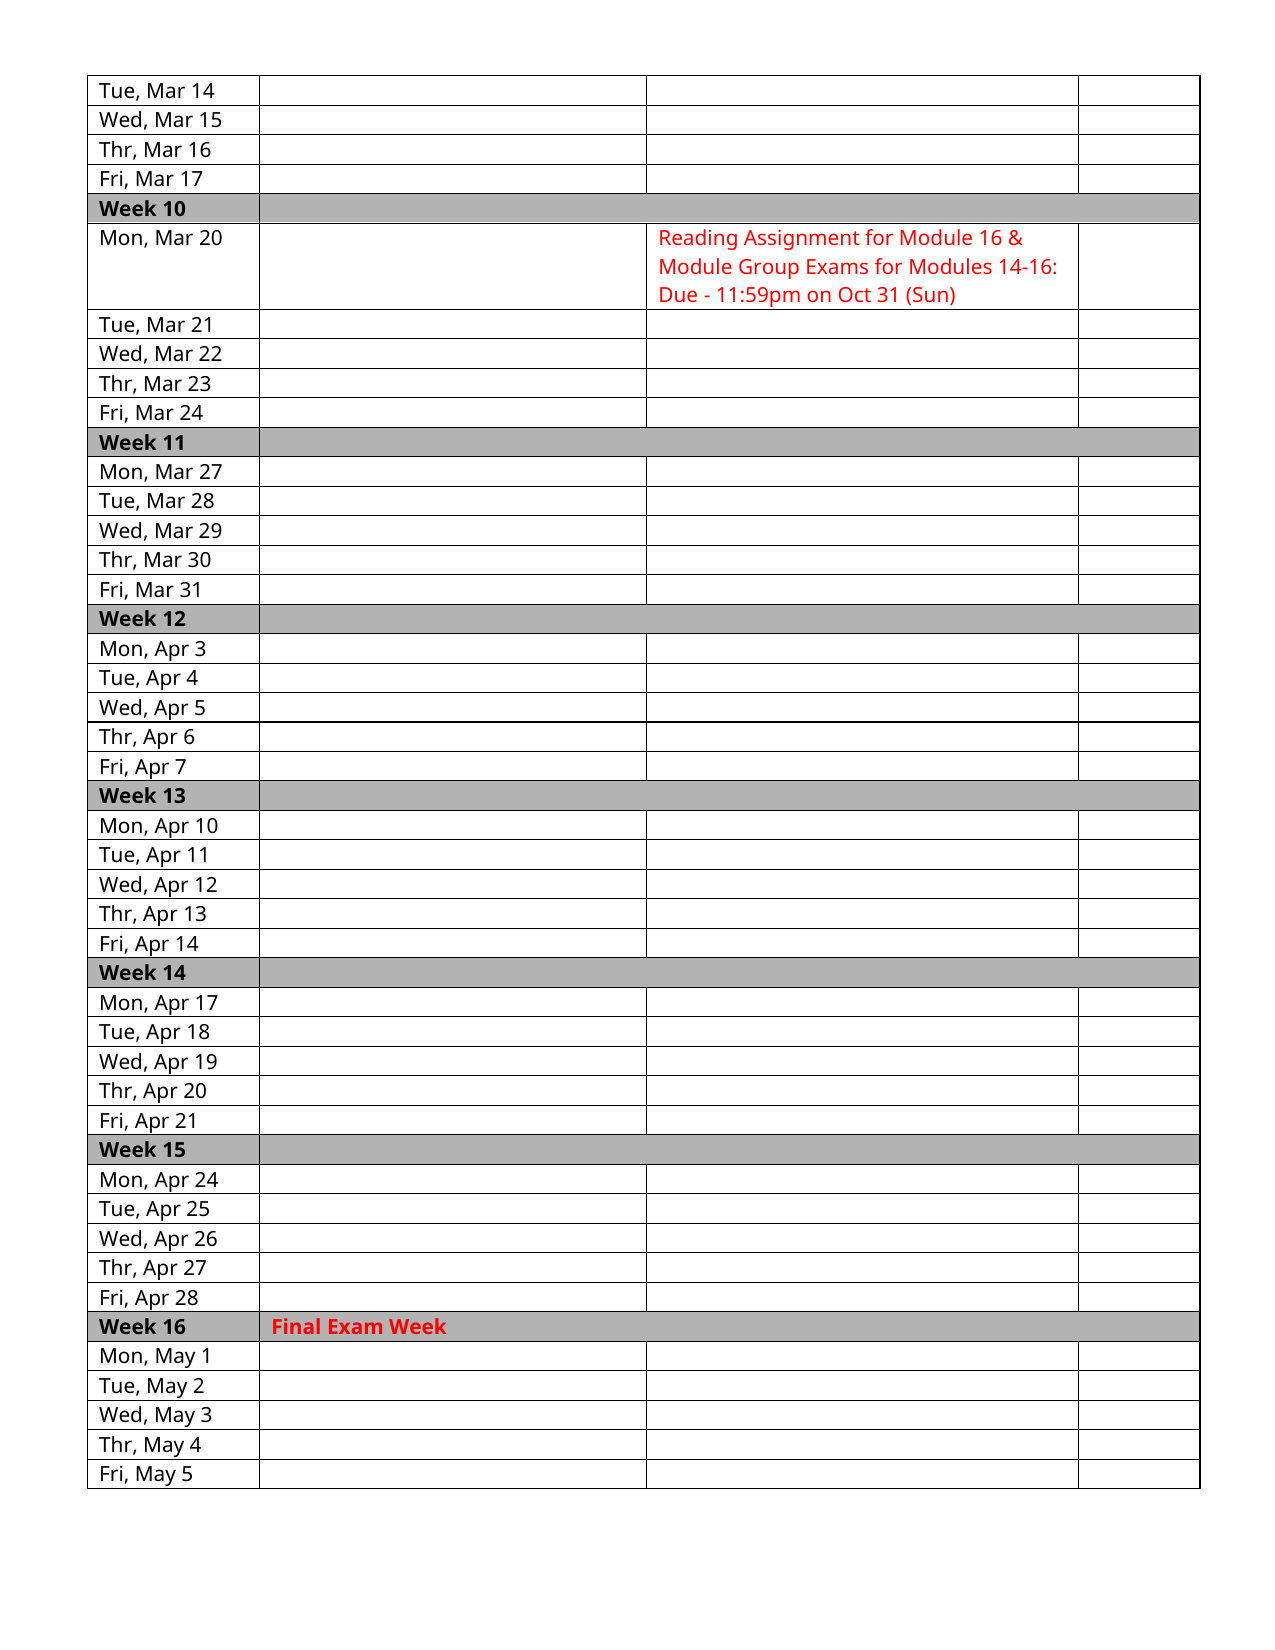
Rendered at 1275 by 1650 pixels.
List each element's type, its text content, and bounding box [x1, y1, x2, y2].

table_cell Wed, Mar 22 [88, 339, 259, 368]
table_cell Final Exam Week [260, 1312, 1199, 1341]
table_cell [647, 1165, 1078, 1193]
table_cell [647, 76, 1078, 104]
table_cell [1079, 106, 1199, 134]
table_cell Fri, Mar 31 [88, 575, 259, 603]
table_cell [260, 634, 646, 662]
table_cell Fri, Apr 21 [88, 1106, 259, 1134]
table_cell [1079, 1283, 1199, 1311]
table_cell Wed, Apr 26 [88, 1224, 259, 1252]
table_cell [1079, 369, 1199, 397]
table_cell Thr, Mar 23 [88, 369, 259, 397]
table_cell [647, 1224, 1078, 1252]
table_cell [1079, 546, 1199, 574]
table_cell [260, 224, 646, 309]
table_cell Thr, Apr 20 [88, 1076, 259, 1105]
table_cell [1079, 310, 1199, 338]
table_cell [1079, 1017, 1199, 1046]
table_cell [260, 106, 646, 134]
table_cell [260, 605, 1199, 633]
table_cell [647, 369, 1078, 397]
table_cell Week 15 [88, 1135, 259, 1164]
table_cell Fri, Apr 28 [88, 1283, 259, 1311]
table_cell [1079, 811, 1199, 839]
table_cell Fri, Apr 14 [88, 929, 259, 957]
table_cell [647, 1371, 1078, 1399]
table_cell Thr, Apr 13 [88, 899, 259, 928]
table_cell [1079, 165, 1199, 193]
table_cell [647, 457, 1078, 486]
table_cell [260, 1135, 1199, 1164]
table_cell [1079, 1047, 1199, 1075]
table_cell Week 11 [88, 428, 259, 456]
table_cell [260, 1106, 646, 1134]
table_cell [1079, 1165, 1199, 1193]
table_cell Mon, Mar 20 [88, 224, 259, 309]
table_cell [260, 840, 646, 869]
table_cell Mon, Apr 3 [88, 634, 259, 662]
table_cell Mon, Apr 10 [88, 811, 259, 839]
table_cell [1079, 516, 1199, 544]
table_cell [260, 398, 646, 427]
table_cell Wed, Apr 5 [88, 693, 259, 721]
table_cell [1079, 1253, 1199, 1282]
table_cell [260, 135, 646, 163]
table_cell [260, 1224, 646, 1252]
table_cell [1079, 76, 1199, 104]
table_cell [260, 781, 1199, 810]
table_cell [260, 516, 646, 544]
table_cell [1079, 1430, 1199, 1458]
table_cell [1079, 693, 1199, 721]
table_cell Week 14 [88, 958, 259, 987]
table_cell [260, 929, 646, 957]
table_cell Thr, Mar 16 [88, 135, 259, 163]
table_cell [260, 1194, 646, 1223]
table_cell Tue, Mar 28 [88, 487, 259, 515]
table_cell Thr, Mar 30 [88, 546, 259, 574]
table_cell [647, 398, 1078, 427]
table_cell Fri, May 5 [88, 1460, 259, 1488]
table_cell [260, 165, 646, 193]
table_cell [260, 339, 646, 368]
table_cell Mon, May 1 [88, 1342, 259, 1370]
table_cell [1079, 634, 1199, 662]
table_cell [1079, 1106, 1199, 1134]
table_cell [647, 487, 1078, 515]
table_cell [647, 1401, 1078, 1429]
table_cell [647, 1460, 1078, 1488]
table_cell Tue, Apr 25 [88, 1194, 259, 1223]
table_cell [647, 1430, 1078, 1458]
table_cell [260, 1165, 646, 1193]
table_cell [1079, 1342, 1199, 1370]
table_cell [647, 811, 1078, 839]
table_cell Tue, Apr 18 [88, 1017, 259, 1046]
table_cell [260, 1460, 646, 1488]
table_cell [260, 76, 646, 104]
table_cell [260, 546, 646, 574]
table_cell Mon, Mar 27 [88, 457, 259, 486]
table_cell [647, 634, 1078, 662]
table_cell [1079, 224, 1199, 309]
table_cell Mon, Apr 24 [88, 1165, 259, 1193]
table_cell Wed, Mar 29 [88, 516, 259, 544]
table_cell [260, 958, 1199, 987]
table_cell [260, 1076, 646, 1105]
table_cell [260, 487, 646, 515]
table_cell [260, 1401, 646, 1429]
table_cell Week 13 [88, 781, 259, 810]
table_cell [260, 1283, 646, 1311]
table_cell [647, 899, 1078, 928]
table_cell [260, 457, 646, 486]
table_cell [647, 1194, 1078, 1223]
table_cell Tue, Mar 14 [88, 76, 259, 104]
table_cell [647, 723, 1078, 751]
table_cell [260, 575, 646, 603]
table_cell [647, 1106, 1078, 1134]
table_cell [647, 516, 1078, 544]
table_cell Wed, Mar 15 [88, 106, 259, 134]
table_cell [647, 135, 1078, 163]
table_cell [1079, 135, 1199, 163]
table_cell [1079, 929, 1199, 957]
table_cell [647, 1253, 1078, 1282]
table_cell Reading Assignment for Module 16 & Module Group Exams for Modules 14-16: Due - 11:59pm on Oct 31 (Sun) [647, 224, 1078, 309]
table_cell [647, 664, 1078, 692]
table_cell [647, 339, 1078, 368]
table_cell [260, 1371, 646, 1399]
table_cell [1079, 1371, 1199, 1399]
table_cell [647, 310, 1078, 338]
table_cell [647, 1076, 1078, 1105]
table_cell Fri, Mar 17 [88, 165, 259, 193]
table_cell [1079, 664, 1199, 692]
table_cell [647, 165, 1078, 193]
table_cell [647, 1017, 1078, 1046]
table_cell [647, 546, 1078, 574]
table_cell [1079, 1460, 1199, 1488]
table_cell [260, 988, 646, 1016]
table_cell [1079, 899, 1199, 928]
table_cell [1079, 457, 1199, 486]
table_cell Week 10 [88, 194, 259, 222]
table_cell [1079, 752, 1199, 780]
table_cell [260, 428, 1199, 456]
table_cell [647, 752, 1078, 780]
table_cell Week 12 [88, 605, 259, 633]
table_cell Wed, May 3 [88, 1401, 259, 1429]
table_cell [260, 1342, 646, 1370]
table_cell Mon, Apr 17 [88, 988, 259, 1016]
table_cell [260, 310, 646, 338]
table_cell [1079, 339, 1199, 368]
table_cell [647, 1342, 1078, 1370]
table_cell [1079, 1076, 1199, 1105]
table_cell [647, 1047, 1078, 1075]
table_cell [260, 811, 646, 839]
table_cell [647, 870, 1078, 898]
table_cell [1079, 1194, 1199, 1223]
table_cell [260, 1017, 646, 1046]
table_cell [647, 693, 1078, 721]
table_cell Fri, Mar 24 [88, 398, 259, 427]
table_cell [647, 106, 1078, 134]
table_cell Tue, Mar 21 [88, 310, 259, 338]
table_cell Thr, May 4 [88, 1430, 259, 1458]
table_cell [1079, 398, 1199, 427]
table_cell Tue, May 2 [88, 1371, 259, 1399]
table_cell [260, 723, 646, 751]
table_cell [1079, 1401, 1199, 1429]
table_cell [260, 1430, 646, 1458]
table_cell Thr, Apr 6 [88, 723, 259, 751]
table_cell [647, 929, 1078, 957]
table_cell [1079, 840, 1199, 869]
table_cell [260, 693, 646, 721]
table_cell [260, 664, 646, 692]
table_cell Tue, Apr 11 [88, 840, 259, 869]
table_cell Wed, Apr 19 [88, 1047, 259, 1075]
table_cell [647, 988, 1078, 1016]
table_cell [260, 1253, 646, 1282]
table_cell [1079, 723, 1199, 751]
table_cell [260, 752, 646, 780]
table_cell Wed, Apr 12 [88, 870, 259, 898]
table_cell [647, 840, 1078, 869]
table_cell [260, 1047, 646, 1075]
table_cell [647, 575, 1078, 603]
table_cell Thr, Apr 27 [88, 1253, 259, 1282]
table_cell [1079, 1224, 1199, 1252]
table_cell [260, 194, 1199, 222]
table_cell [1079, 870, 1199, 898]
table_cell [1079, 575, 1199, 603]
table_cell Tue, Apr 4 [88, 664, 259, 692]
table_cell [260, 870, 646, 898]
table_cell [260, 369, 646, 397]
table_cell [1079, 988, 1199, 1016]
table_cell Week 16 [88, 1312, 259, 1341]
table_cell [260, 899, 646, 928]
table_cell [647, 1283, 1078, 1311]
table_cell Fri, Apr 7 [88, 752, 259, 780]
table_cell [1079, 487, 1199, 515]
